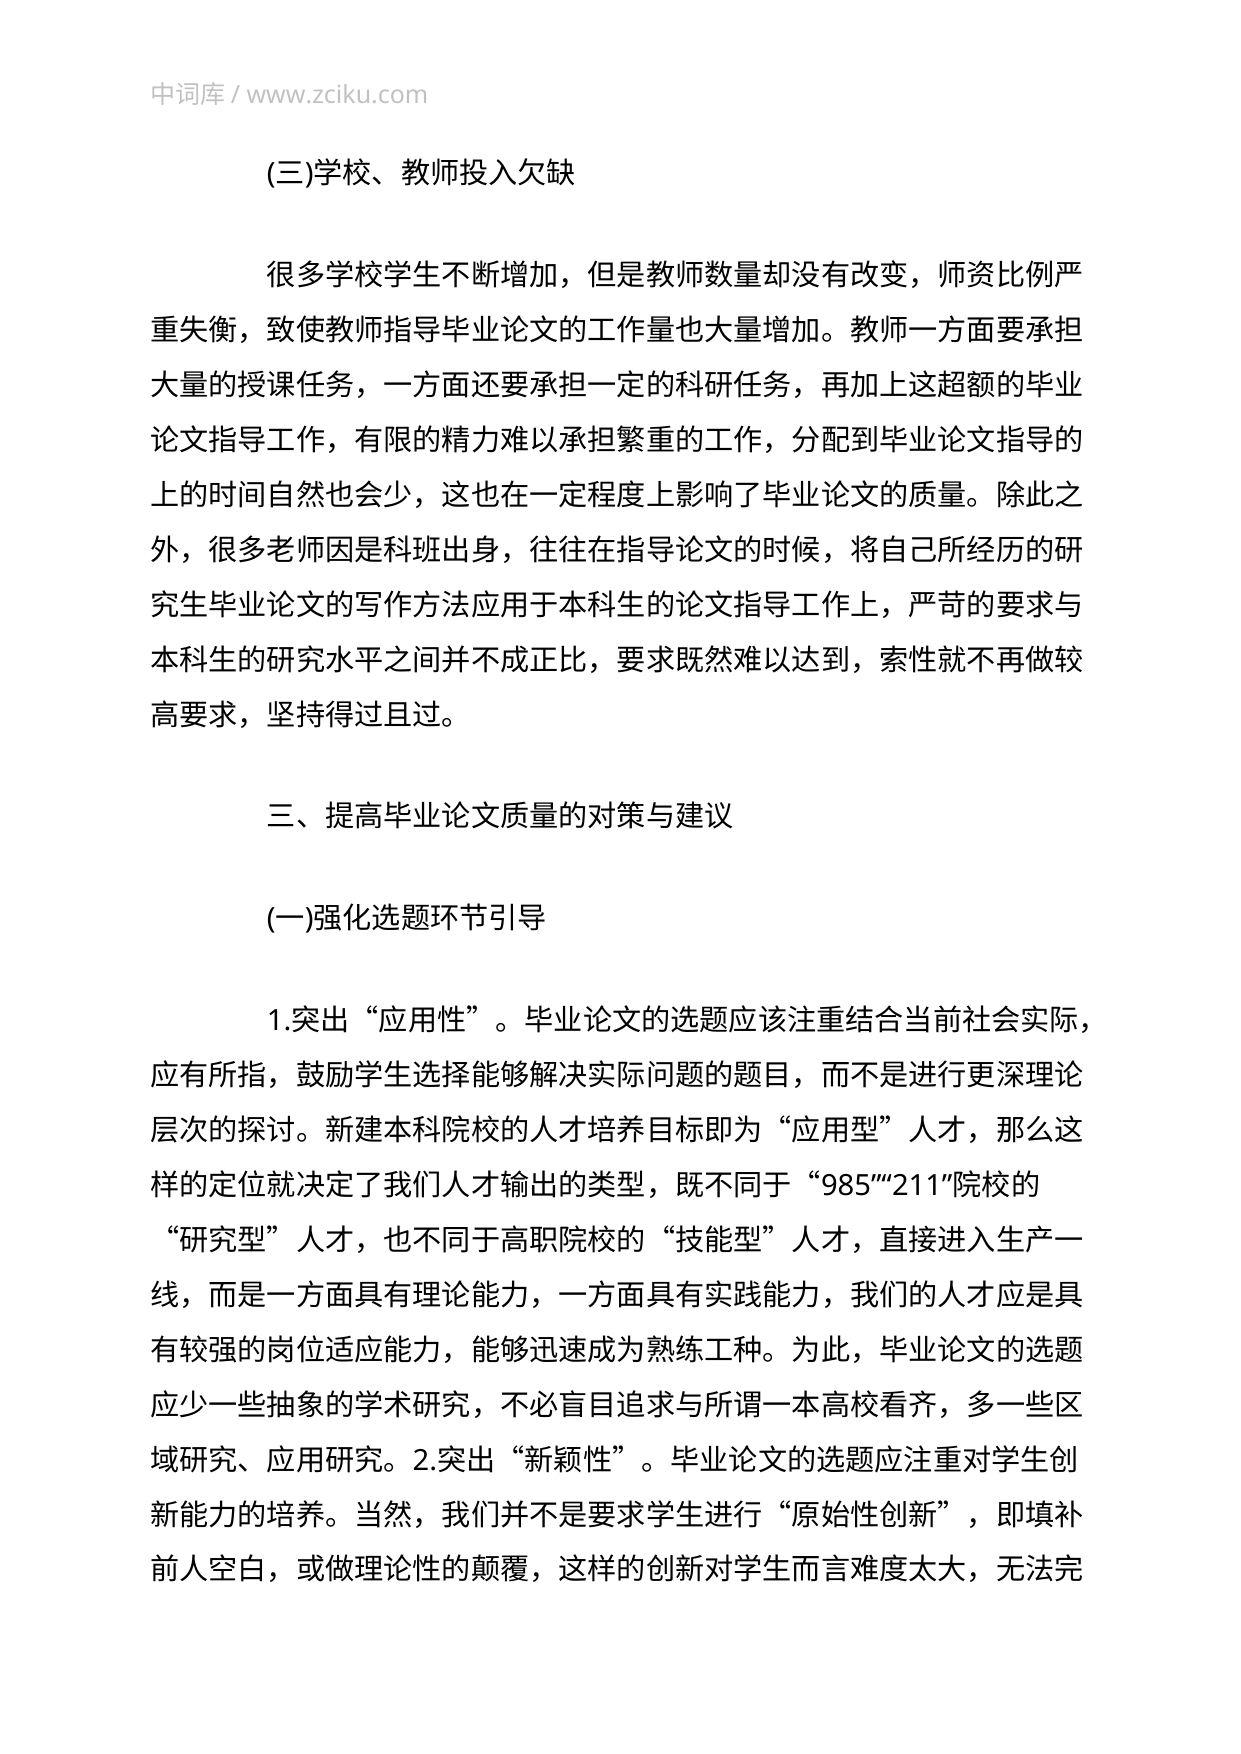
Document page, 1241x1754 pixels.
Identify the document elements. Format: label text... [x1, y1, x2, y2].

text (一)强化选题环节引导 [150, 895, 1090, 937]
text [150, 997, 1090, 1588]
text 很多学校学生不断增加，但是教师数量却没有改变，师资比例严重失衡，致使教师指导毕业论文的工作量也大量增加。教师一方面要承担大量的授课任务，一方面还要承担一定的科研任务，再加上这超额的毕业论文指导工作，有限的精力难以承担繁重的工作，分配到毕业论文指导的上的时间自然也会少，这也在一定程度上影响了毕业论文的质量。除此之外，很多老师因是科班出身，往往在指导论文的时候，将自己所经历的研究生毕业论文的写作方法应用于本科生的论文指导工作上，严苛的要求与本科生的研究水平之间并不成正比，要求既然难以达到，索性就不再做较高要求，坚持得过且过。 [150, 252, 1090, 733]
text (三)学校、教师投入欠缺 [150, 150, 1090, 192]
text 三、提高毕业论文质量的对策与建议 [150, 793, 1090, 835]
